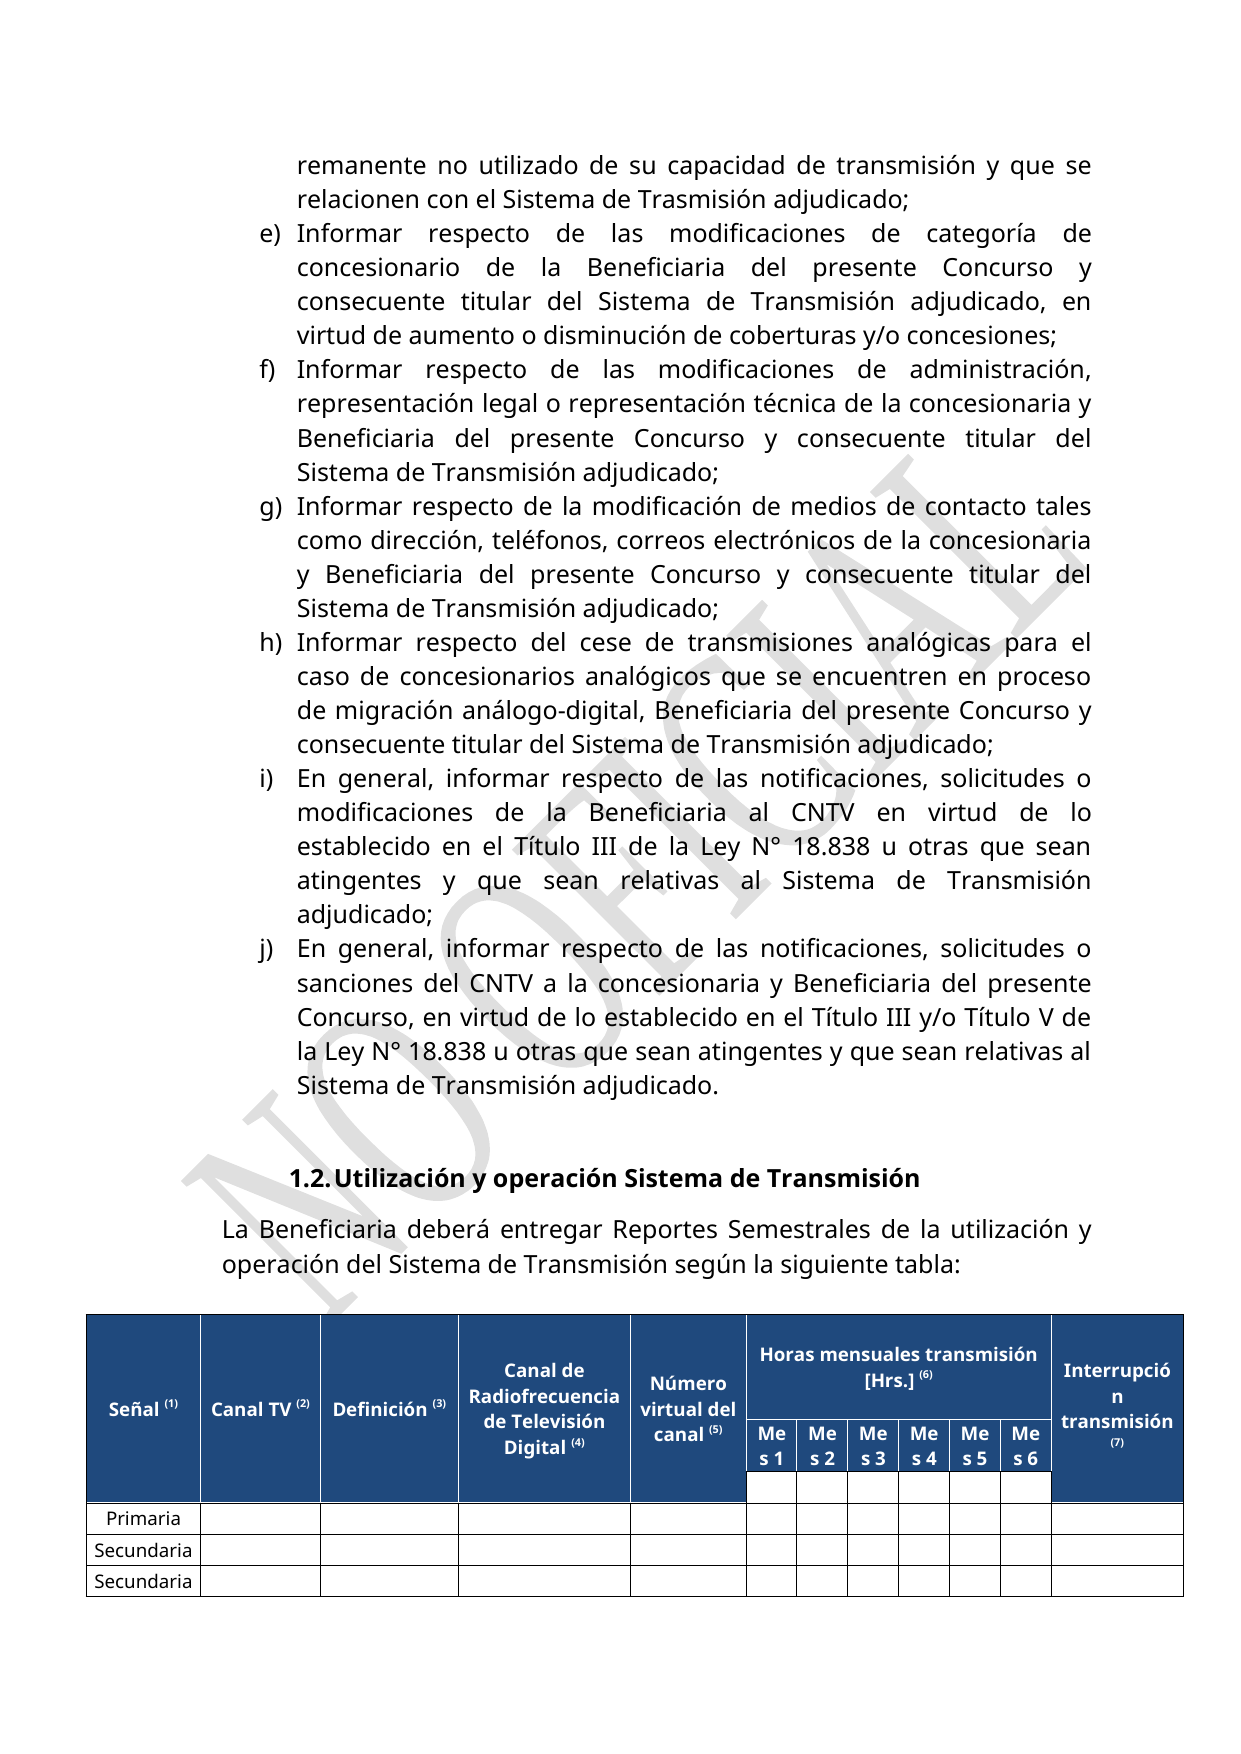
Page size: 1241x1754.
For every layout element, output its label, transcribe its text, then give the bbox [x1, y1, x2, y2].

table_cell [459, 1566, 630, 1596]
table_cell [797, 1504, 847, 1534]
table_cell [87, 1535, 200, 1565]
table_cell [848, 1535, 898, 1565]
text Utilización y operación Sistema de Transmisión [288, 1161, 1092, 1194]
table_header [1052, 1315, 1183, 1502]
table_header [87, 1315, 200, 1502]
list En general, informar respecto de las notificaciones, solicitudes o modificaciones de la Beneficiaria al CNTV en virtud de lo establecido en el Título III de la Ley N° 18.838 u otras que sean atingentes y que sean relativas al Sistema de Transmisión adjudicado; [259, 761, 1092, 931]
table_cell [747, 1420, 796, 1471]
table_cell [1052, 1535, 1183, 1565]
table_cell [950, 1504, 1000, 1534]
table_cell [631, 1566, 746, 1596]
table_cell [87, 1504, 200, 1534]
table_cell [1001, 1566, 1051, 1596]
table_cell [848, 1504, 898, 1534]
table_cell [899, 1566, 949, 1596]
list Informar respecto de las modificaciones de administración, representación legal o representación técnica de la concesionaria y Beneficiaria del presente Concurso y consecuente titular del Sistema de Transmisión adjudicado; [259, 352, 1092, 488]
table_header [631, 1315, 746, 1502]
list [259, 148, 1092, 216]
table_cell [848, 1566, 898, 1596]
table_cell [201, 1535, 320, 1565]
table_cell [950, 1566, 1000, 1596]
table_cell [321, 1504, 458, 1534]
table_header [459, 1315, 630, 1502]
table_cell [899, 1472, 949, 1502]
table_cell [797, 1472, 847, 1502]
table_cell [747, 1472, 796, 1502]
list En general, informar respecto de las notificaciones, solicitudes o sanciones del CNTV a la concesionaria y Beneficiaria del presente Concurso, en virtud de lo establecido en el Título III y/o Título V de la Ley N° 18.838 u otras que sean atingentes y que sean relativas al Sistema de Transmisión adjudicado. [259, 931, 1092, 1101]
list Informar respecto del cese de transmisiones analógicas para el caso de concesionarios analógicos que se encuentren en proceso de migración análogo-digital, Beneficiaria del presente Concurso y consecuente titular del Sistema de Transmisión adjudicado; [259, 624, 1092, 761]
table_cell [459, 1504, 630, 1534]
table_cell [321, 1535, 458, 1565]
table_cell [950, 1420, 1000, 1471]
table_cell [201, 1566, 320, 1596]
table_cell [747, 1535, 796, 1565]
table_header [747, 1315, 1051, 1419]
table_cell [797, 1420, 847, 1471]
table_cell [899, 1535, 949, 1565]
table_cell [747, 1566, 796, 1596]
text La Beneficiaria deberá entregar Reportes Semestrales de la utilización y operación del Sistema de Transmisión según la siguiente tabla: [222, 1212, 1092, 1280]
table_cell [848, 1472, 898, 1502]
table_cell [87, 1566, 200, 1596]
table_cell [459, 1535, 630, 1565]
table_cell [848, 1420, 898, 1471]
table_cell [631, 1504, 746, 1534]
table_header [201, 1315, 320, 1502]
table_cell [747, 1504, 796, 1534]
list Informar respecto de las modificaciones de categoría de concesionario de la Beneficiaria del presente Concurso y consecuente titular del Sistema de Transmisión adjudicado, en virtud de aumento o disminución de coberturas y/o concesiones; [259, 216, 1092, 352]
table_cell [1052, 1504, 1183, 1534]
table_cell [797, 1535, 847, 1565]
list Informar respecto de la modificación de medios de contacto tales como dirección, teléfonos, correos electrónicos de la concesionaria y Beneficiaria del presente Concurso y consecuente titular del Sistema de Transmisión adjudicado; [259, 488, 1092, 624]
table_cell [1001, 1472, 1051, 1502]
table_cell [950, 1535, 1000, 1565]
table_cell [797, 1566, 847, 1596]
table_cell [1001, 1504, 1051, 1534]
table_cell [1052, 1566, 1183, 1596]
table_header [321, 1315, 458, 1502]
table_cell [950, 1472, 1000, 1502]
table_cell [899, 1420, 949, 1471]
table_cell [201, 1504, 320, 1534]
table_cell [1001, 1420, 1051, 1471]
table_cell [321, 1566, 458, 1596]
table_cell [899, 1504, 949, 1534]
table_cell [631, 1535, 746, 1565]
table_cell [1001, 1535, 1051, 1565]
